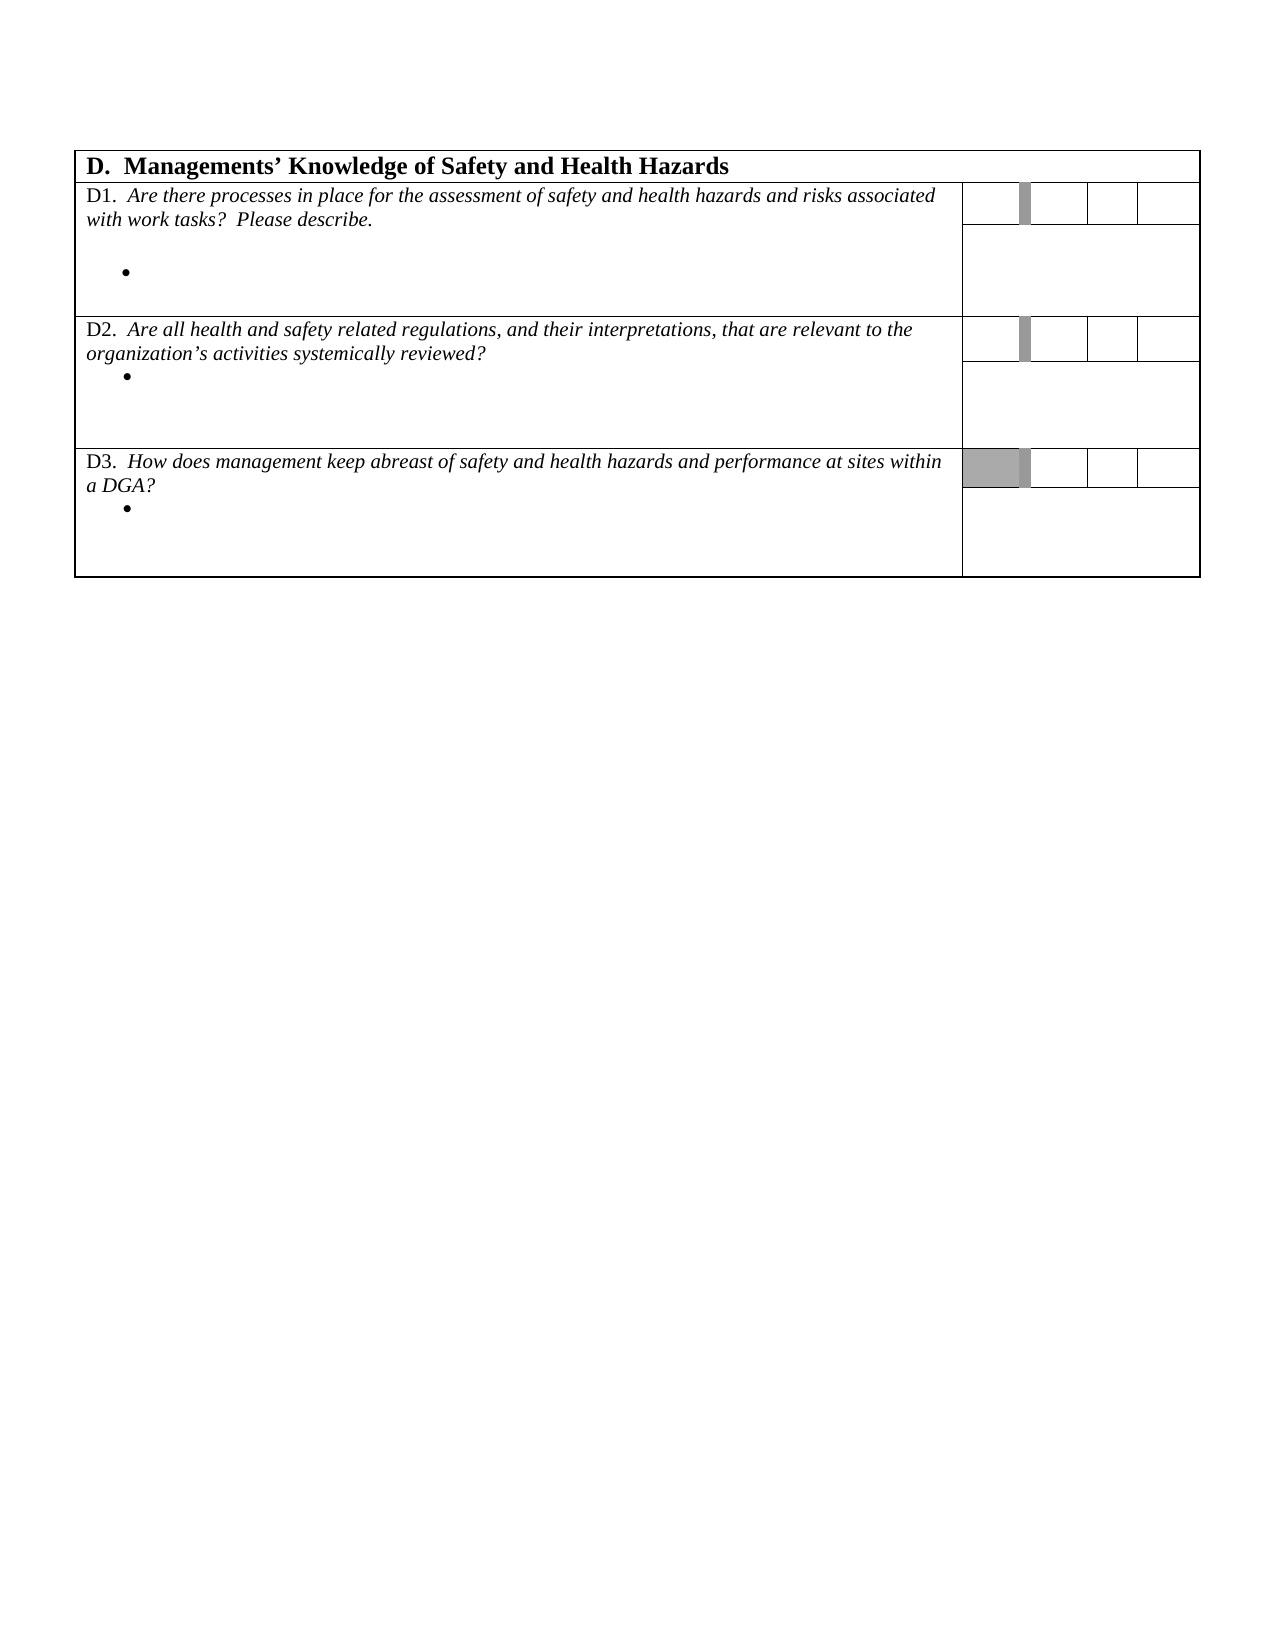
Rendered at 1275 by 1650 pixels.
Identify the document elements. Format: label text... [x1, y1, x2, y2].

table_cell [963, 183, 1019, 224]
table_cell [1138, 317, 1199, 361]
table_header Managements’ Knowledge of Safety and Health Hazards [76, 151, 1199, 182]
table_cell D1. Are there processes in place for the assessment of safety and health hazards and risks associated with work tasks? Please describe. [76, 183, 962, 316]
table_cell [1088, 317, 1137, 361]
table_cell [1138, 449, 1199, 487]
table_cell [1031, 449, 1087, 487]
table_cell D3. How does management keep abreast of safety and health hazards and performance at sites within a DGA? [76, 449, 962, 576]
table_cell [963, 449, 1019, 487]
table_cell [963, 362, 1199, 447]
table_cell [1138, 183, 1199, 224]
table_cell [963, 488, 1199, 576]
table_cell [963, 317, 1019, 361]
table_cell D2. Are all health and safety related regulations, and their interpretations, that are relevant to the organization’s activities systemically reviewed? [76, 317, 962, 447]
table_cell [1031, 183, 1087, 224]
table_cell [1031, 317, 1087, 361]
table_cell [1088, 449, 1137, 487]
table_cell [963, 225, 1199, 316]
table_cell [1088, 183, 1137, 224]
